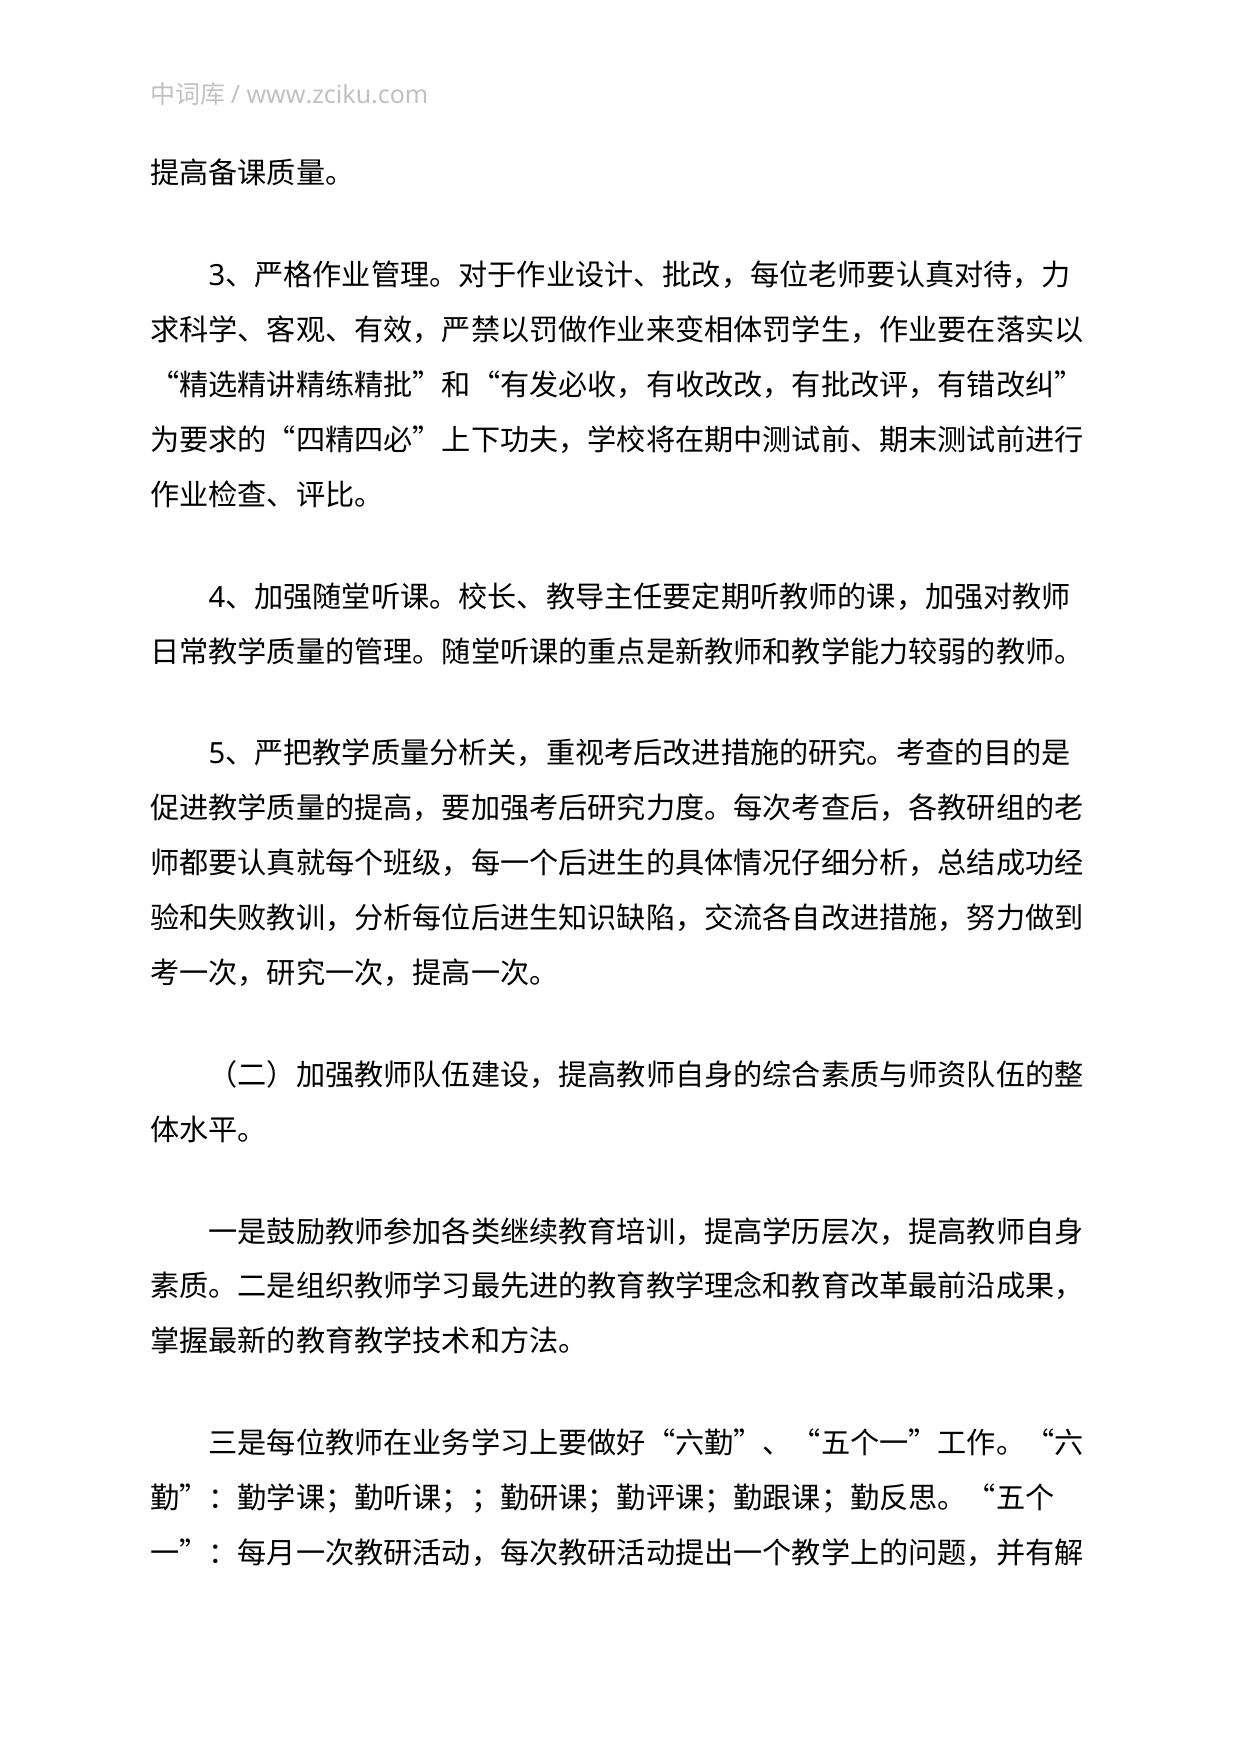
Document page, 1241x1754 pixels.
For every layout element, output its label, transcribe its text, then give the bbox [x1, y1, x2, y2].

text 一是鼓励教师参加各类继续教育培训，提高学历层次，提高教师自身素质。二是组织教师学习最先进的教育教学理念和教育改革最前沿成果，掌握最新的教育教学技术和方法。 [150, 1208, 1090, 1360]
text 3、严格作业管理。对于作业设计、批改，每位老师要认真对待，力求科学、客观、有效，严禁以罚做作业来变相体罚学生，作业要在落实以“精选精讲精练精批”和“有发必收，有收改改，有批改评，有错改纠”为要求的“四精四必”上下功夫，学校将在期中测试前、期末测试前进行作业检查、评比。 [150, 252, 1090, 514]
text 5、严把教学质量分析关，重视考后改进措施的研究。考查的目的是促进教学质量的提高，要加强考后研究力度。每次考查后，各教研组的老师都要认真就每个班级，每一个后进生的具体情况仔细分析，总结成功经验和失败教训，分析每位后进生知识缺陷，交流各自改进措施，努力做到考一次，研究一次，提高一次。 [150, 730, 1090, 992]
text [150, 1420, 1090, 1572]
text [150, 150, 1090, 192]
text 4、加强随堂听课。校长、教导主任要定期听教师的课，加强对教师日常教学质量的管理。随堂听课的重点是新教师和教学能力较弱的教师。 [150, 573, 1090, 671]
text （二）加强教师队伍建设，提高教师自身的综合素质与师资队伍的整体水平。 [150, 1051, 1090, 1149]
